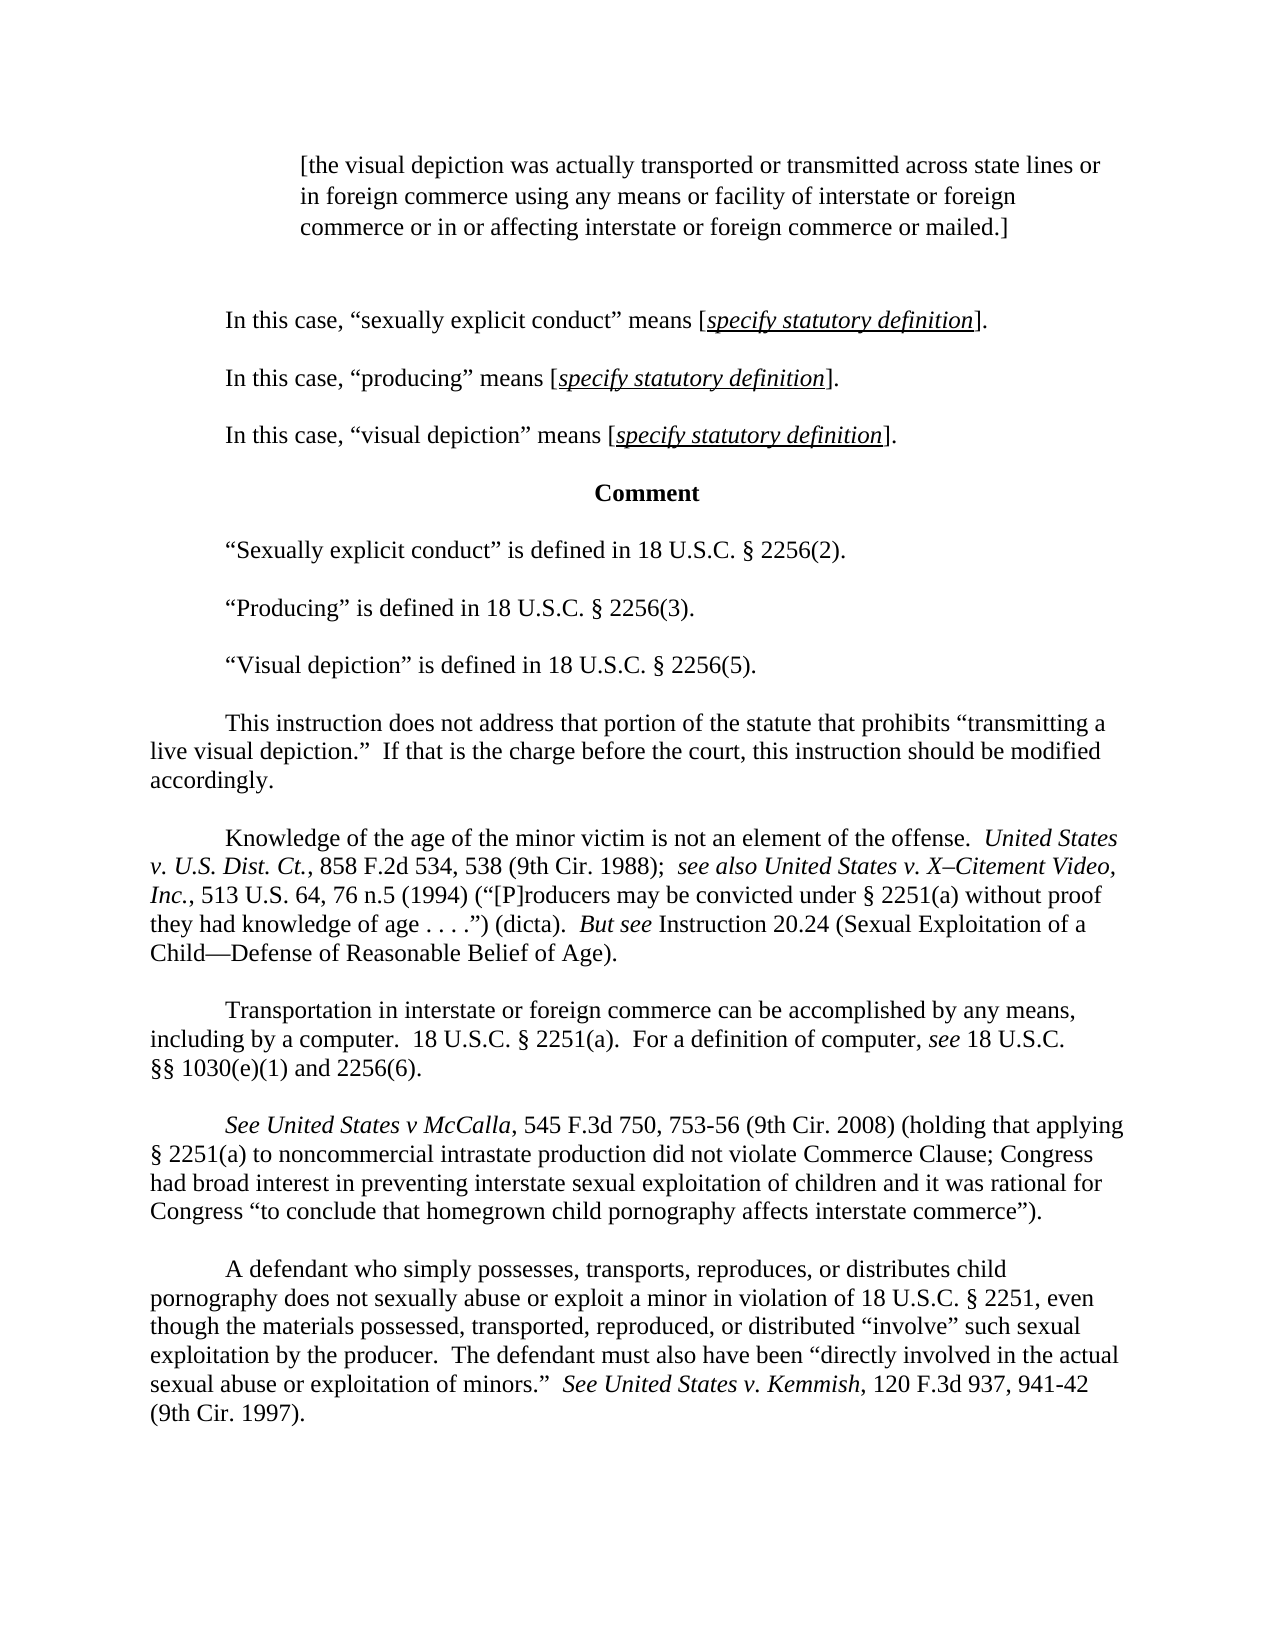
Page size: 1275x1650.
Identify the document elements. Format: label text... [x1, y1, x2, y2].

text “Sexually explicit conduct” is defined in 18 U.S.C. § 2256(2). [150, 535, 1125, 564]
text A defendant who simply possesses, transports, reproduces, or distributes child pornography does not sexually abuse or exploit a minor in violation of 18 U.S.C. § 2251, even though the materials possessed, transported, reproduced, or distributed “involve” such sexual exploitation by the producer. The defendant must also have been “directly involved in the actual sexual abuse or exploitation of minors.” See United States v. Kemmish, 120 F.3d 937, 941-42 (9th Cir. 1997). [150, 1254, 1125, 1426]
text In this case, “visual depiction” means [specify statutory definition]. [150, 420, 1125, 449]
text See United States v McCalla, 545 F.3d 750, 753-56 (9th Cir. 2008) (holding that applying § 2251(a) to noncommercial intrastate production did not violate Commerce Clause; Congress had broad interest in preventing interstate sexual exploitation of children and it was rational for Congress “to conclude that homegrown child pornography affects interstate commerce”). [150, 1110, 1125, 1225]
text This instruction does not address that portion of the statute that prohibits “transmitting a live visual depiction.” If that is the charge before the court, this instruction should be modified accordingly. [150, 708, 1125, 794]
text “Visual depiction” is defined in 18 U.S.C. § 2256(5). [150, 650, 1125, 679]
text In this case, “sexually explicit conduct” means [specify statutory definition]. [150, 305, 1125, 334]
text Transportation in interstate or foreign commerce can be accomplished by any means, including by a computer. 18 U.S.C. § 2251(a). For a definition of computer, see 18 U.S.C. §§ 1030(e)(1) and 2256(6). [150, 995, 1125, 1081]
text [the visual depiction was actually transported or transmitted across state lines or in foreign commerce using any means or facility of interstate or foreign commerce or in or affecting interstate or foreign commerce or mailed.] [300, 150, 1125, 241]
text “Producing” is defined in 18 U.S.C. § 2256(3). [150, 593, 1125, 621]
text Comment [150, 478, 1144, 506]
text In this case, “producing” means [specify statutory definition]. [150, 363, 1125, 391]
text Knowledge of the age of the minor victim is not an element of the offense. United States v. U.S. Dist. Ct., 858 F.2d 534, 538 (9th Cir. 1988); see also United States v. X–Citement Video, Inc., 513 U.S. 64, 76 n.5 (1994) (“[P]roducers may be convicted under § 2251(a) without proof they had knowledge of age . . . .”) (dicta). But see Instruction 20.24 (Sexual Exploitation of a Child—Defense of Reasonable Belief of Age). [150, 823, 1125, 966]
